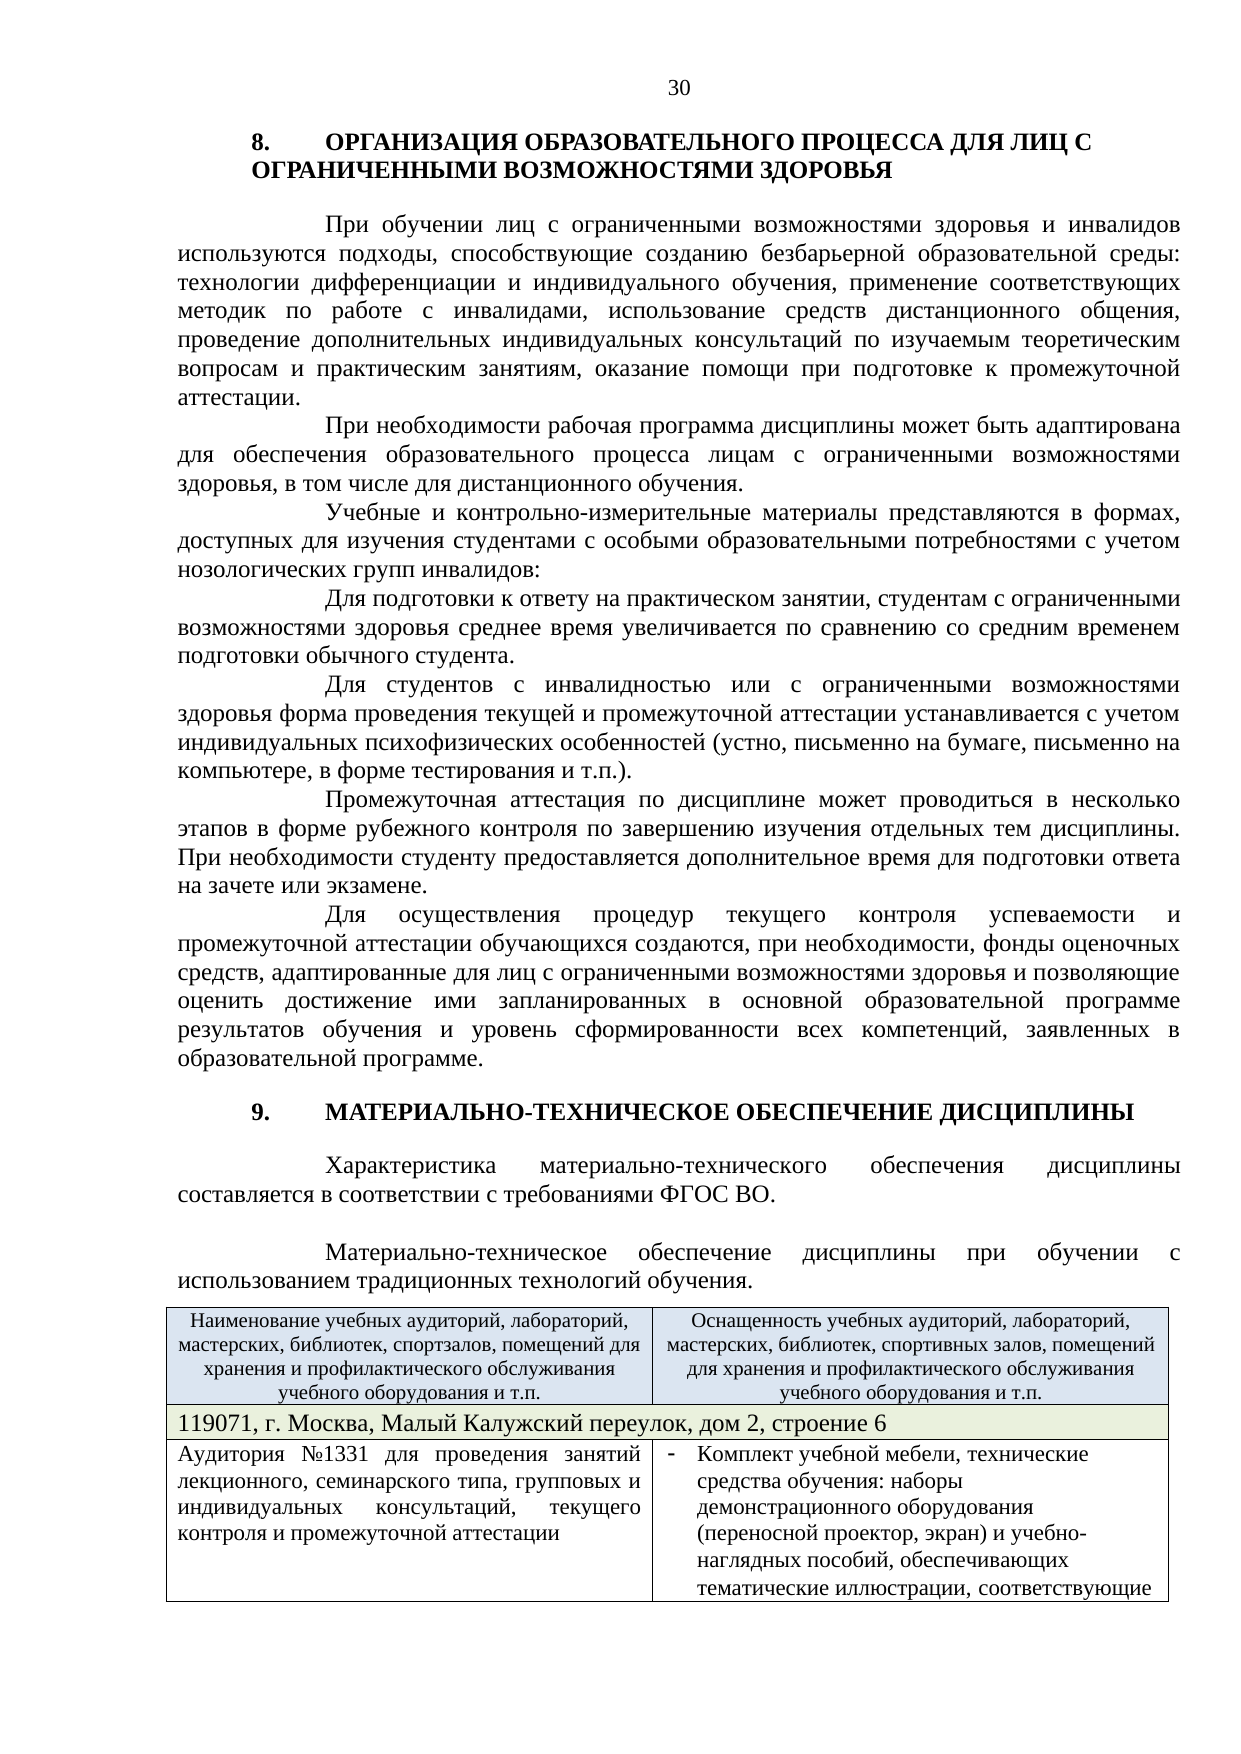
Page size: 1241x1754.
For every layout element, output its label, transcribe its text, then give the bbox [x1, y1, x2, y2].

subtitle ОРГАНИЗАЦИЯ ОБРАЗОВАТЕЛЬНОГО ПРОЦЕССА ДЛЯ ЛИЦ С ОГРАНИЧЕННЫМИ ВОЗМОЖНОСТЯМИ ЗДОРОВЬЯ [251, 127, 1181, 184]
list Промежуточная аттестация по дисциплине может проводиться в несколько этапов в форме рубежного контроля по завершению изучения отдельных тем дисциплины. При необходимости студенту предоставляется дополнительное время для подготовки ответа на зачете или экзамене. [177, 784, 1181, 899]
list При необходимости рабочая программа дисциплины может быть адаптирована для обеспечения образовательного процесса лицам с ограниченными возможностями здоровья, в том числе для дистанционного обучения. [177, 410, 1181, 497]
list Характеристика материально-технического обеспечения дисциплины составляется в соответствии с требованиями ФГОС ВО. [177, 1150, 1181, 1208]
list Для подготовки к ответу на практическом занятии, студентам с ограниченными возможностями здоровья среднее время увеличивается по сравнению со средним временем подготовки обычного студента. [177, 583, 1181, 669]
list Для осуществления процедур текущего контроля успеваемости и промежуточной аттестации обучающихся создаются, при необходимости, фонды оценочных средств, адаптированные для лиц с ограниченными возможностями здоровья и позволяющие оценить достижение ими запланированных в основной образовательной программе результатов обучения и уровень сформированности всех компетенций, заявленных в образовательной программе. [177, 899, 1181, 1072]
table_cell 119071, г. Москва, Малый Калужский переулок, дом 2, строение 6 [167, 1405, 1168, 1439]
list Материально-техническое обеспечение дисциплины при обучении с использованием традиционных технологий обучения. [177, 1237, 1181, 1294]
subtitle МАТЕРИАЛЬНО-ТЕХНИЧЕСКОЕ ОБЕСПЕЧЕНИЕ ДИСЦИПЛИНЫ [251, 1097, 1181, 1125]
list При обучении лиц с ограниченными возможностями здоровья и инвалидов используются подходы, способствующие созданию безбарьерной образовательной среды: технологии дифференциации и индивидуального обучения, применение соответствующих методик по работе с инвалидами, использование средств дистанционного общения, проведение дополнительных индивидуальных консультаций по изучаемым теоретическим вопросам и практическим занятиям, оказание помощи при подготовке к промежуточной аттестации. [177, 209, 1181, 410]
list Для студентов с инвалидностью или с ограниченными возможностями здоровья форма проведения текущей и промежуточной аттестации устанавливается с учетом индивидуальных психофизических особенностей (устно, письменно на бумаге, письменно на компьютере, в форме тестирования и т.п.). [177, 669, 1181, 784]
list Учебные и контрольно-измерительные материалы представляются в формах, доступных для изучения студентами с особыми образовательными потребностями с учетом нозологических групп инвалидов: [177, 497, 1181, 583]
